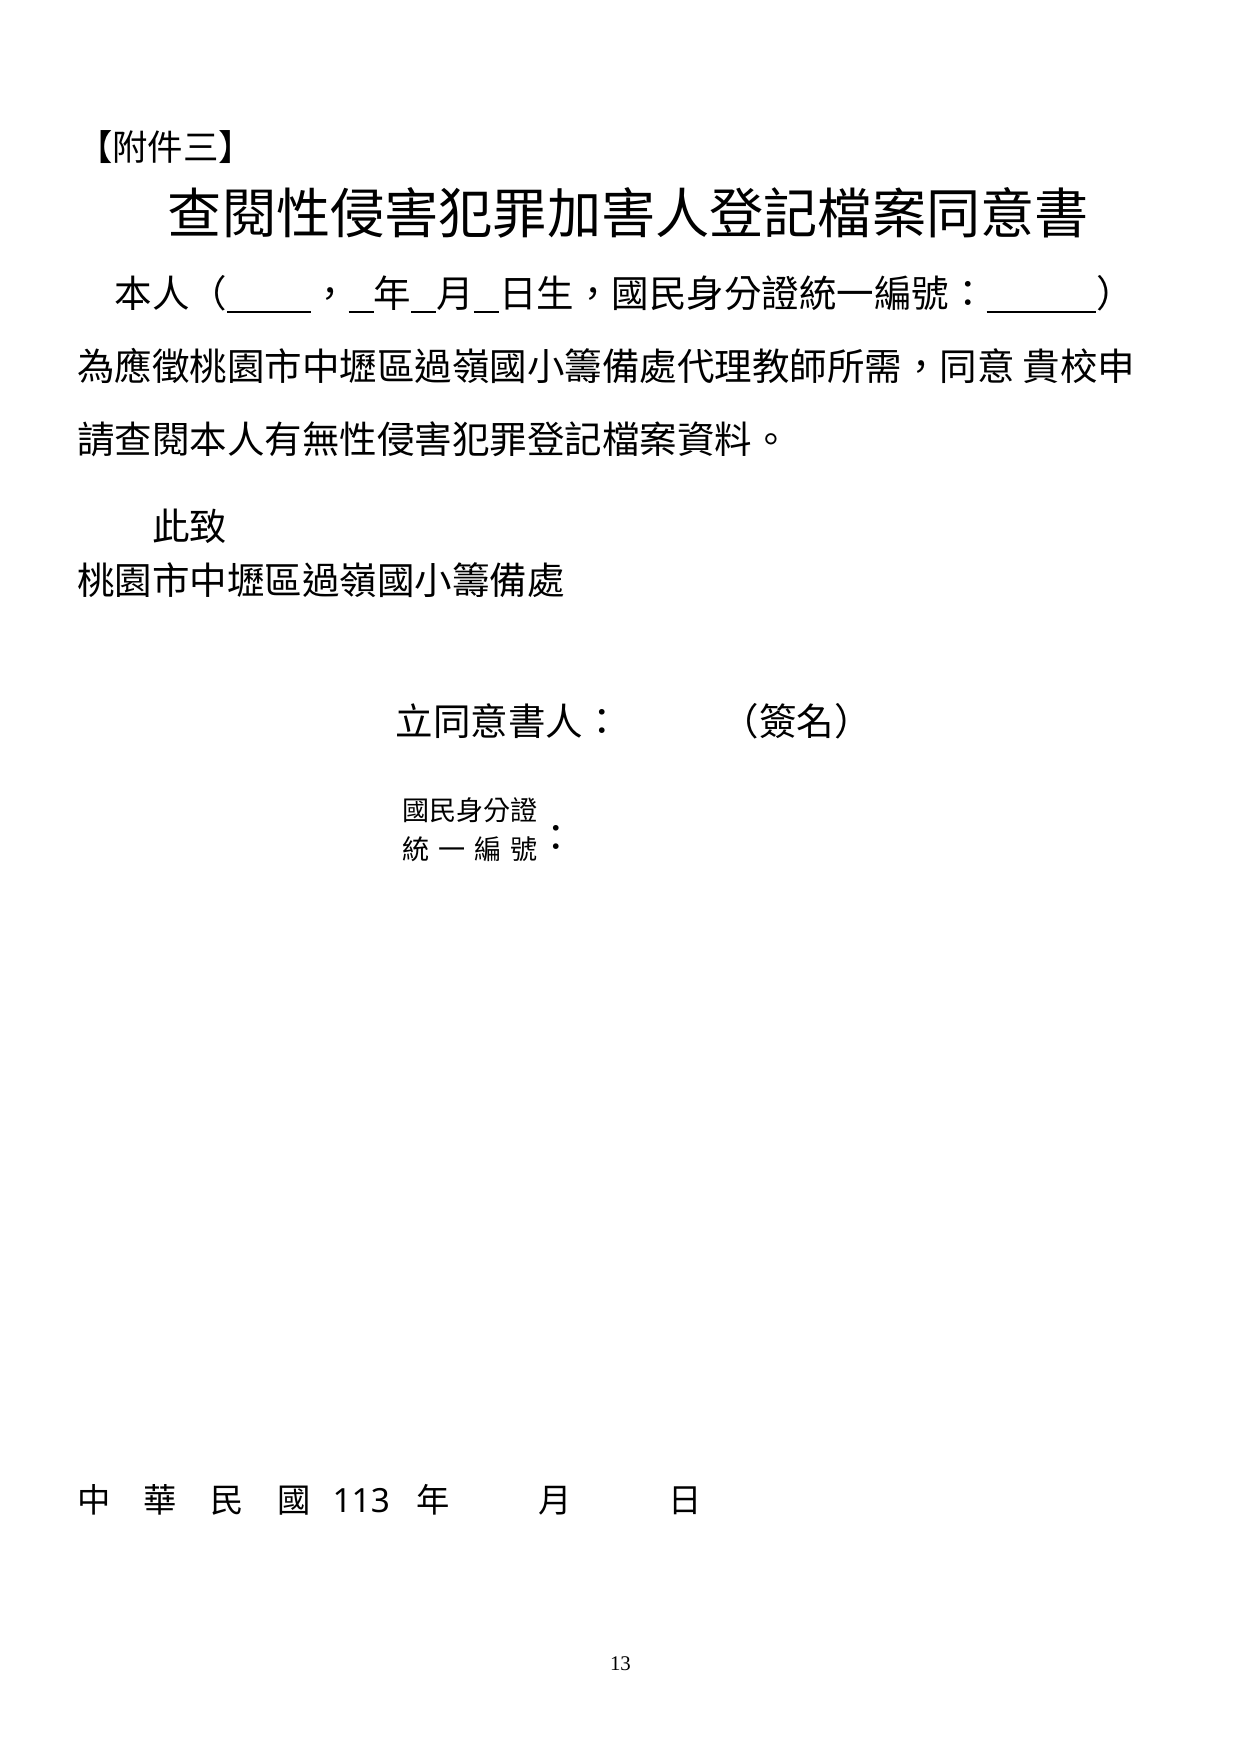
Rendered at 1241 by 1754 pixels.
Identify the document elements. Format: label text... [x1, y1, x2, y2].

text 此致 [77, 497, 1163, 551]
text 中 華 民 國 113 年 月 日 [77, 1471, 1163, 1523]
text 國民身分證統一編號： [77, 789, 1163, 867]
text 【附件三】 [77, 119, 1163, 171]
text 查閱性侵害犯罪加害人登記檔案同意書 [77, 171, 1179, 249]
text 立同意書人： （簽名） [77, 691, 1163, 746]
text 本人（ ， 年 月 日生，國民身分證統一編號： ）為應徵桃園市中壢區過嶺國小籌備處代理教師所需，同意 貴校申請查閱本人有無性侵害犯罪登記檔案資料。 [77, 249, 1163, 468]
text 桃園市中壢區過嶺國小籌備處 [77, 551, 1163, 605]
